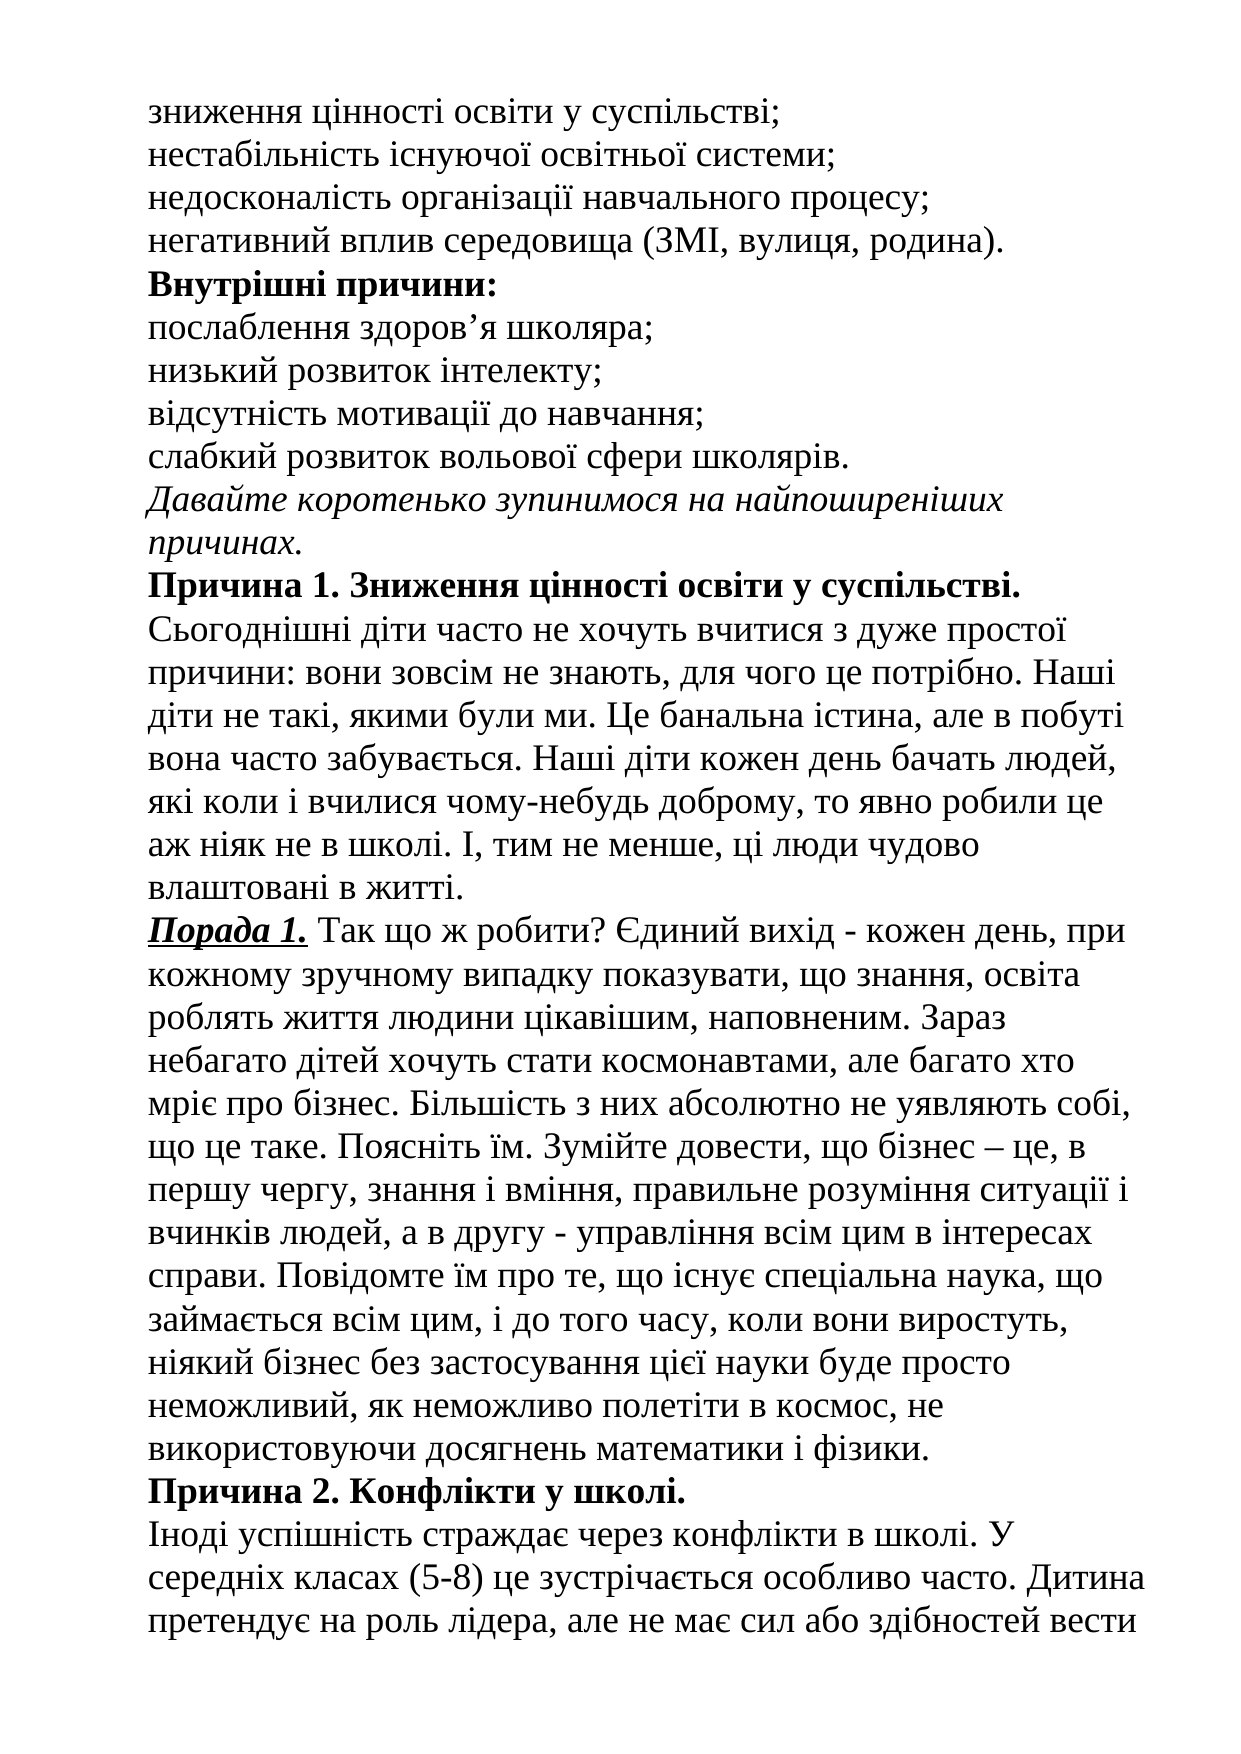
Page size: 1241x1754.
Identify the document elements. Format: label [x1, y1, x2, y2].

text [148, 88, 1152, 1641]
